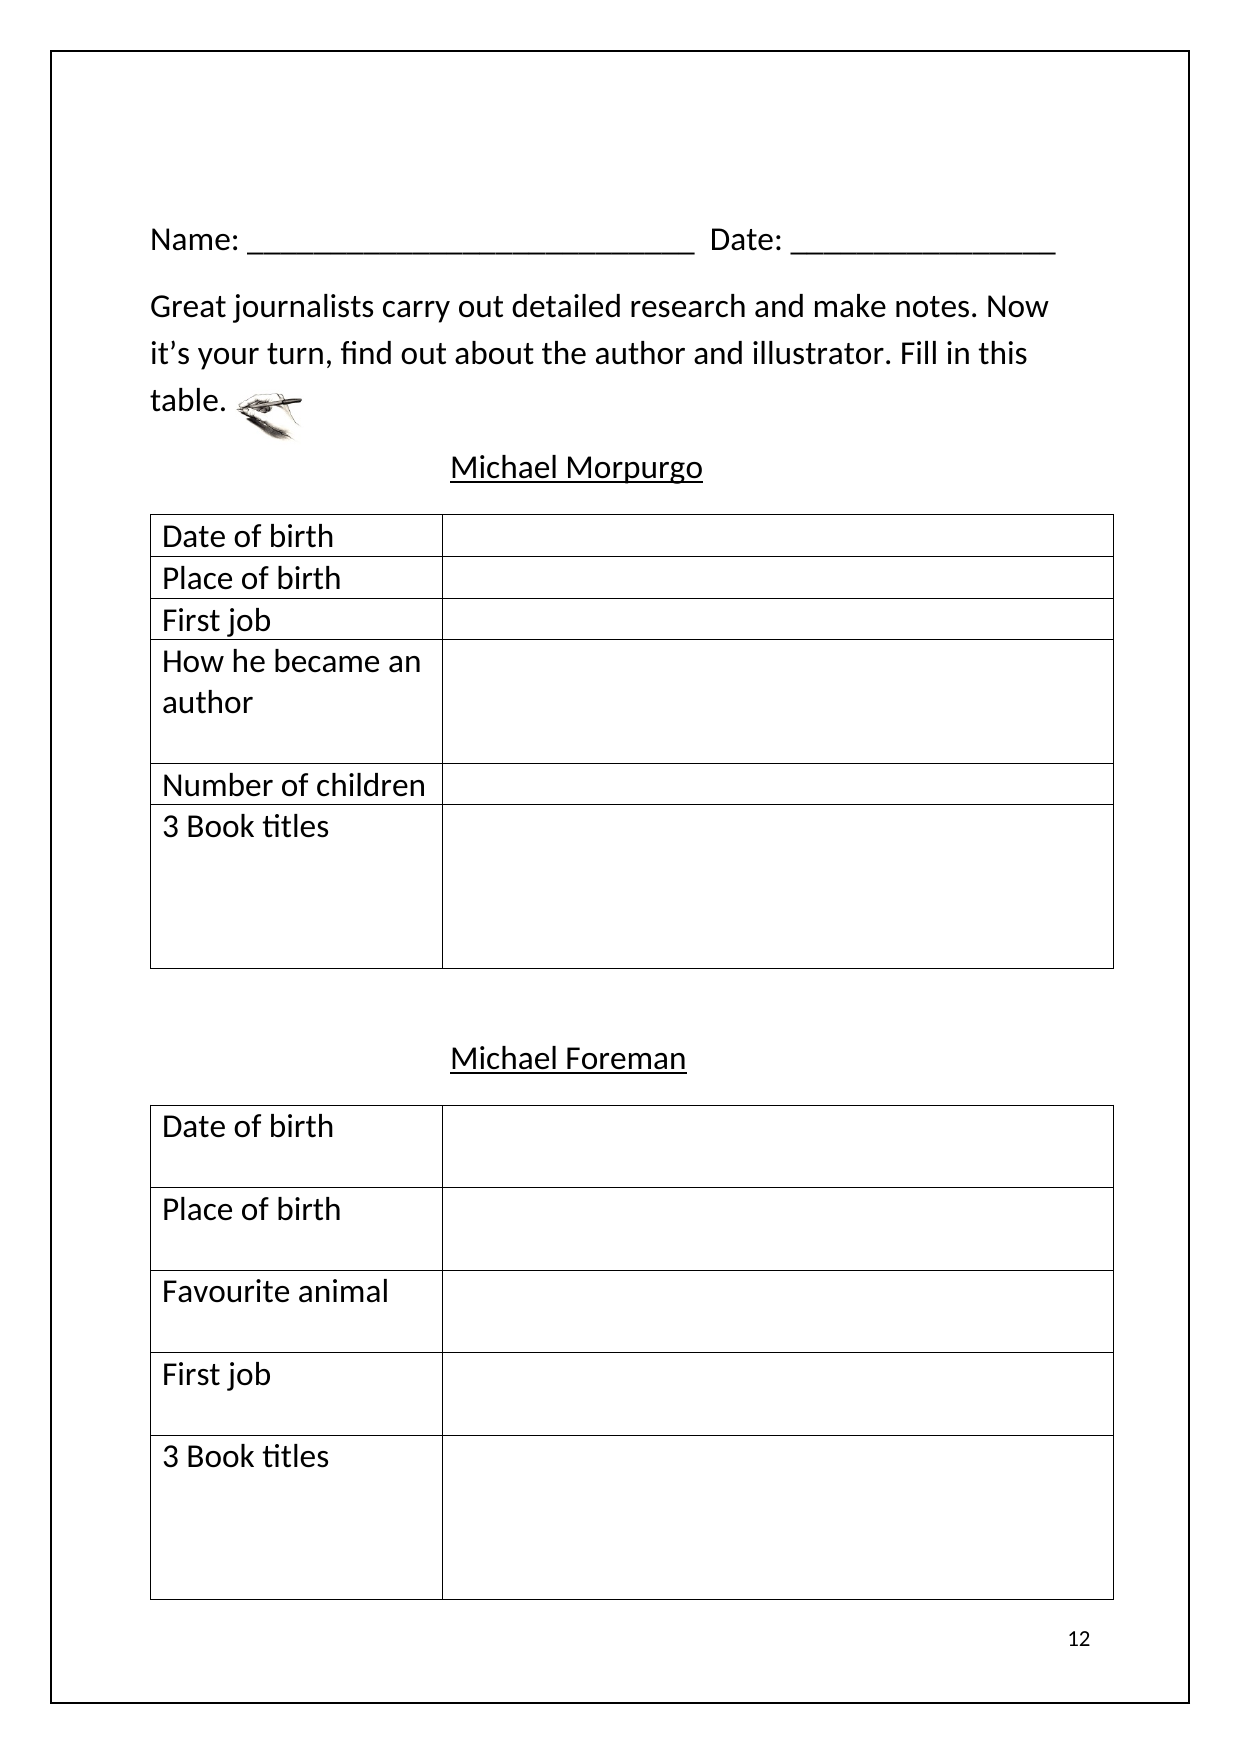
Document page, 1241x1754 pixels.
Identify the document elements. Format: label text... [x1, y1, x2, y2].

table_cell [443, 764, 1113, 804]
table_cell [443, 1188, 1113, 1269]
table_cell [443, 599, 1113, 639]
text Great journalists carry out detailed research and make notes. Now it’s your turn, find out about the author and illustrator. Fill in this table. [150, 285, 1090, 419]
table_cell [443, 557, 1113, 597]
table_cell 3 Book titles [151, 1436, 442, 1598]
text Michael Foreman [375, 1037, 1090, 1078]
table_cell Place of birth [151, 1188, 442, 1269]
table_header Date of birth [151, 1106, 442, 1187]
text Name: ___________________________ Date: ________________ [150, 218, 1090, 258]
table_cell [443, 1271, 1113, 1352]
table_cell Favourite animal [151, 1271, 442, 1352]
table_header [443, 1106, 1113, 1187]
table_cell [443, 1353, 1113, 1434]
text Michael Morpurgo [375, 446, 1090, 487]
table_cell [443, 1436, 1113, 1598]
table_header Date of birth [151, 515, 442, 556]
table_header [443, 515, 1113, 556]
table_cell First job [151, 1353, 442, 1434]
table_cell Number of children [151, 764, 442, 804]
table_cell First job [151, 599, 442, 639]
table_cell [443, 640, 1113, 762]
table_cell [443, 805, 1113, 968]
picture [234, 419, 304, 448]
table_cell Place of birth [151, 557, 442, 597]
table_cell How he became an author [151, 640, 442, 762]
table_cell 3 Book titles [151, 805, 442, 968]
